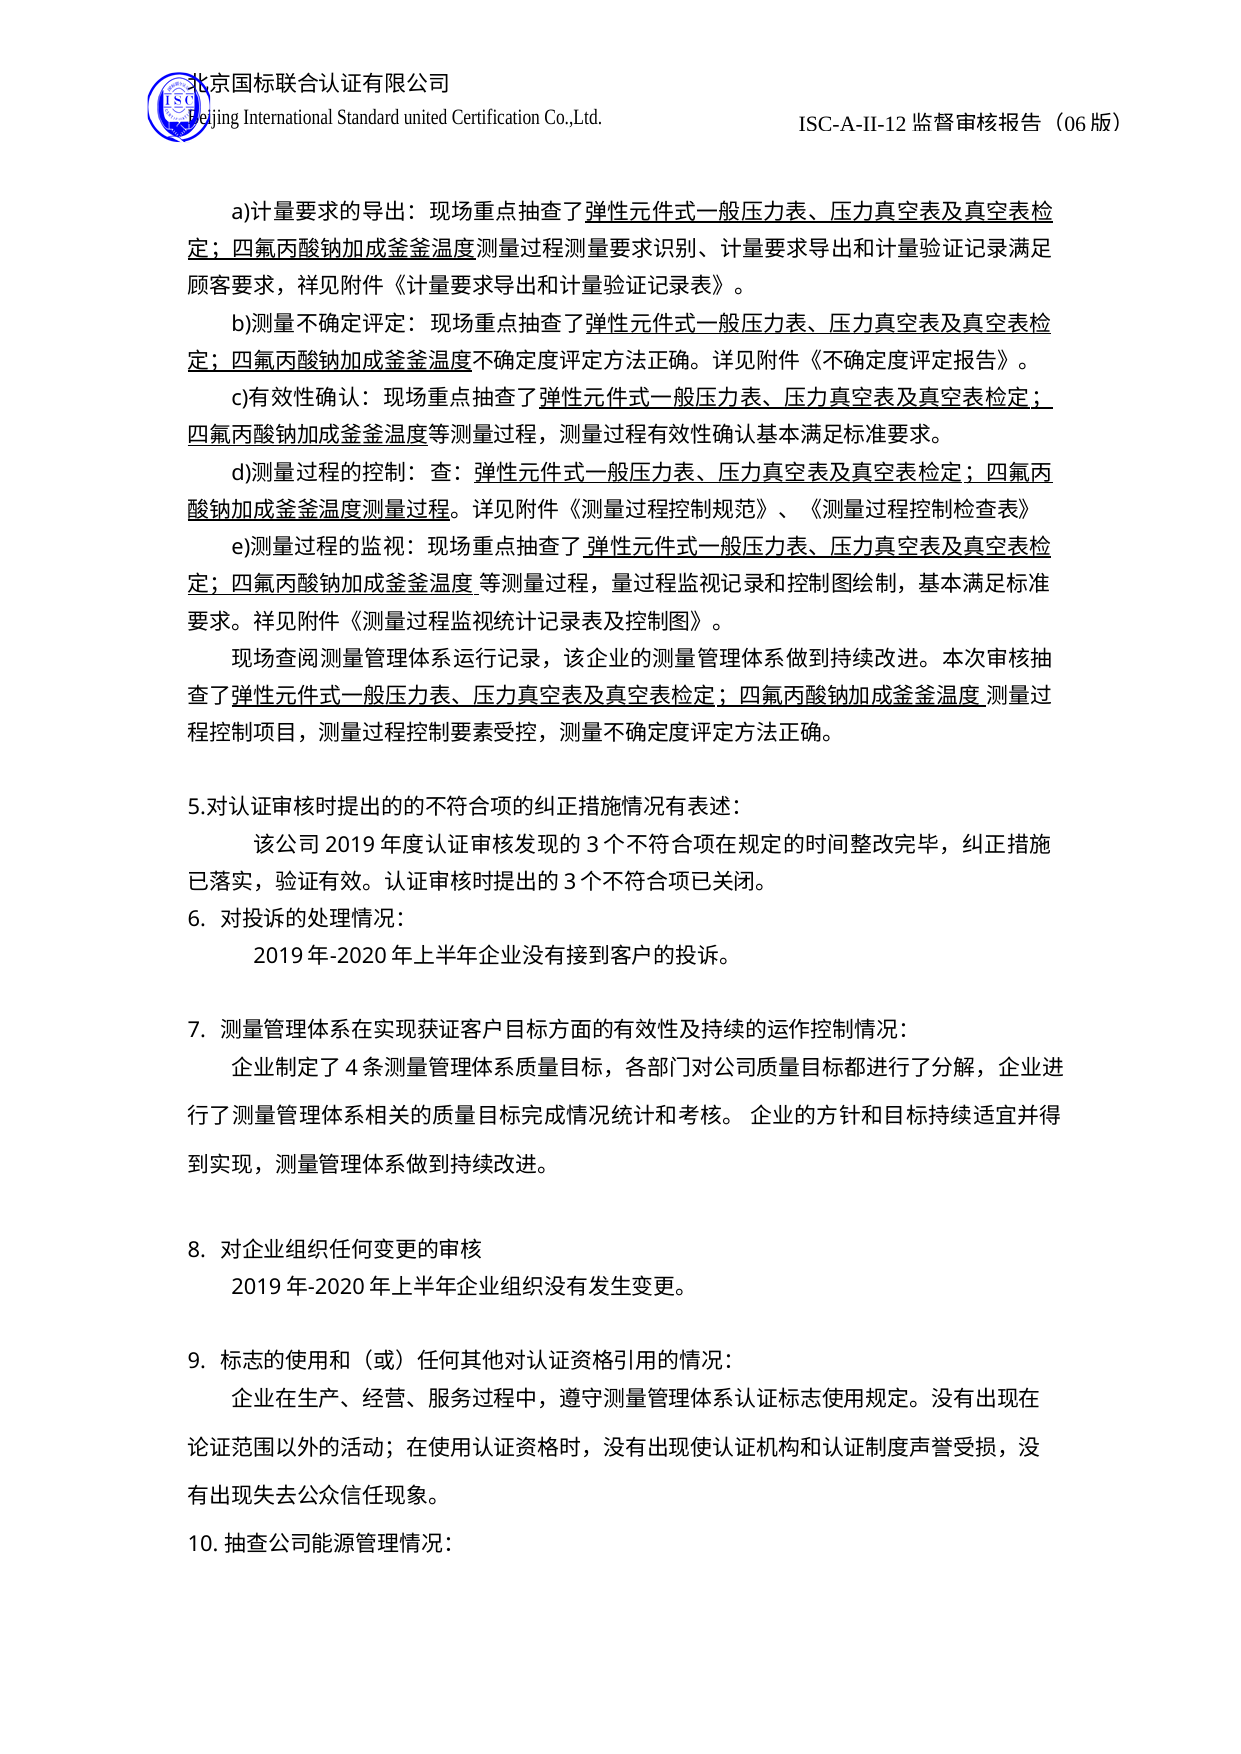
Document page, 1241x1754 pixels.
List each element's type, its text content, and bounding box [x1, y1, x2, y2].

text 10. 抽查公司能源管理情况： [187, 1526, 1053, 1559]
list 对投诉的处理情况： [187, 901, 1053, 933]
text 该公司2019年度认证审核发现的3个不符合项在规定的时间整改完毕，纠正措施已落实，验证有效。认证审核时提出的3个不符合项已关闭。 [187, 826, 1053, 896]
text e)测量过程的监视：现场重点抽查了 弹性元件式一般压力表、压力真空表及真空表检定；四氟丙酸钠加成釜釜温度 等测量过程，量过程监视记录和控制图绘制，基本满足标准要求。祥见附件《测量过程监视统计记录表及控制图》。 [187, 529, 1053, 636]
picture [146, 72, 210, 141]
list 标志的使用和（或）任何其他对认证资格引用的情况： [187, 1343, 1053, 1376]
text d)测量过程的控制：查：弹性元件式一般压力表、压力真空表及真空表检定；四氟丙酸钠加成釜釜温度测量过程。详见附件《测量过程控制规范》、《测量过程控制检查表》 [187, 454, 1053, 524]
text 企业在生产、经营、服务过程中，遵守测量管理体系认证标志使用规定。没有出现在论证范围以外的活动；在使用认证资格时，没有出现使认证机构和认证制度声誉受损，没有出现失去公众信任现象。 [187, 1380, 1053, 1510]
text c)有效性确认：现场重点抽查了弹性元件式一般压力表、压力真空表及真空表检定；四氟丙酸钠加成釜釜温度等测量过程，测量过程有效性确认基本满足标准要求。 [187, 380, 1053, 449]
list 对企业组织任何变更的审核 [187, 1232, 1053, 1264]
text a)计量要求的导出：现场重点抽查了弹性元件式一般压力表、压力真空表及真空表检定；四氟丙酸钠加成釜釜温度测量过程测量要求识别、计量要求导出和计量验证记录满足顾客要求，祥见附件《计量要求导出和计量验证记录表》。 [187, 193, 1053, 301]
text b)测量不确定评定：现场重点抽查了弹性元件式一般压力表、压力真空表及真空表检定；四氟丙酸钠加成釜釜温度不确定度评定方法正确。详见附件《不确定度评定报告》。 [187, 305, 1053, 375]
list 2019年-2020年上半年企业没有接到客户的投诉。 [187, 938, 1053, 970]
text 现场查阅测量管理体系运行记录，该企业的测量管理体系做到持续改进。本次审核抽查了弹性元件式一般压力表、压力真空表及真空表检定；四氟丙酸钠加成釜釜温度 测量过程控制项目，测量过程控制要素受控，测量不确定度评定方法正确。 [187, 640, 1053, 747]
text 2019年-2020年上半年企业组织没有发生变更。 [187, 1269, 1053, 1302]
list 测量管理体系在实现获证客户目标方面的有效性及持续的运作控制情况： [187, 1012, 1053, 1044]
text 5.对认证审核时提出的的不符合项的纠正措施情况有表述： [187, 789, 1053, 822]
text 企业制定了4条测量管理体系质量目标，各部门对公司质量目标都进行了分解，企业进行了测量管理体系相关的质量目标完成情况统计和考核。 企业的方针和目标持续适宜并得到实现，测量管理体系做到持续改进。 [187, 1049, 1064, 1179]
